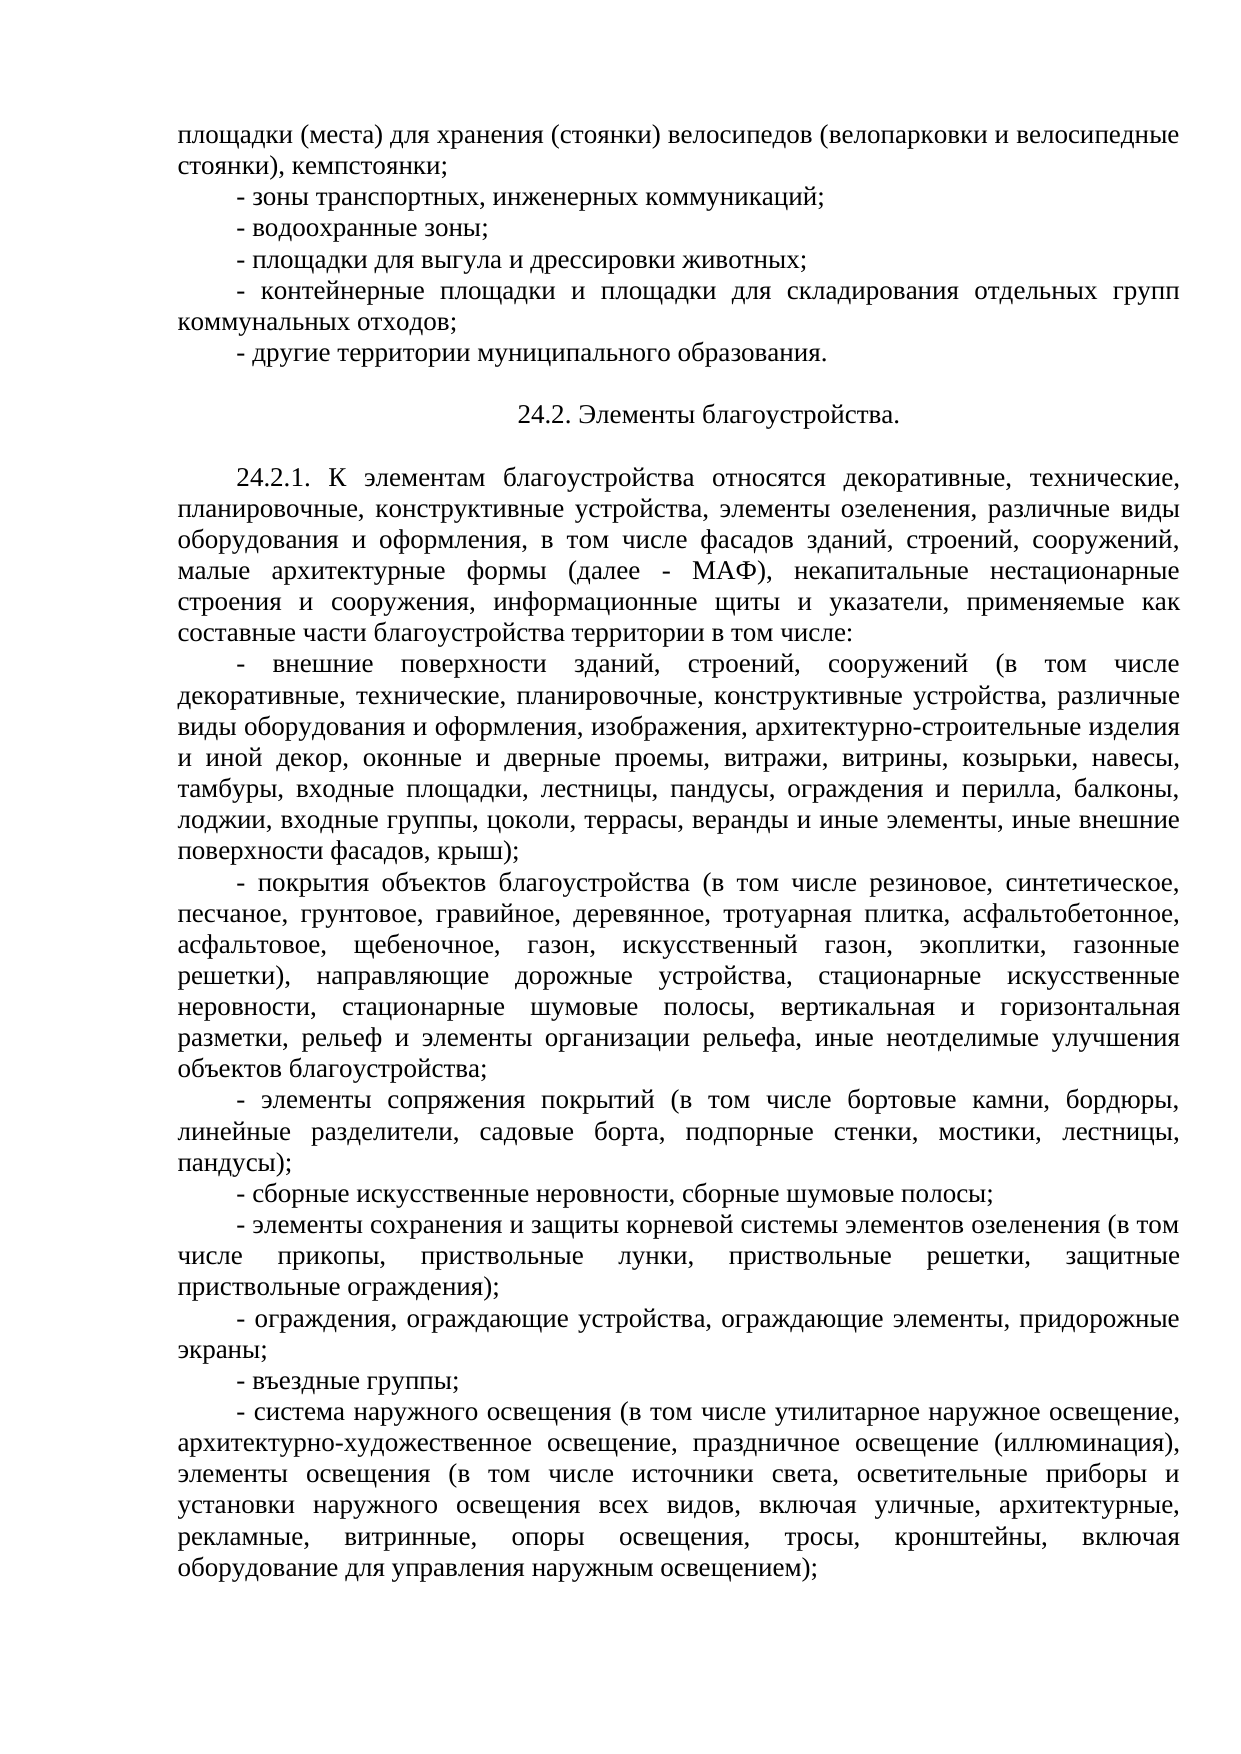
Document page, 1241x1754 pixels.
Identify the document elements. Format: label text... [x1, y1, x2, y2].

text - въездные группы; [177, 1364, 1181, 1395]
text - водоохранные зоны; [177, 212, 1181, 243]
text - площадки для выгула и дрессировки животных; [177, 243, 1181, 274]
text - внешние поверхности зданий, строений, сооружений (в том числе декоративные, технические, планировочные, конструктивные устройства, различные виды оборудования и оформления, изображения, архитектурно-строительные изделия и иной декор, оконные и дверные проемы, витражи, витрины, козырьки, навесы, тамбуры, входные площадки, лестницы, пандусы, ограждения и перилла, балконы, лоджии, входные группы, цоколи, террасы, веранды и иные элементы, иные внешние поверхности фасадов, крыш); [177, 648, 1181, 866]
text - другие территории муниципального образования. [177, 336, 1181, 367]
text - ограждения, ограждающие устройства, ограждающие элементы, придорожные экраны; [177, 1302, 1181, 1364]
text 24.2. Элементы благоустройства. [177, 398, 1181, 429]
text - элементы сопряжения покрытий (в том числе бортовые камни, бордюры, линейные разделители, садовые борта, подпорные стенки, мостики, лестницы, пандусы); [177, 1084, 1181, 1177]
text - покрытия объектов благоустройства (в том числе резиновое, синтетическое, песчаное, грунтовое, гравийное, деревянное, тротуарная плитка, асфальтобетонное, асфальтовое, щебеночное, газон, искусственный газон, экоплитки, газонные решетки), направляющие дорожные устройства, стационарные искусственные неровности, стационарные шумовые полосы, вертикальная и горизонтальная разметки, рельеф и элементы организации рельефа, иные неотделимые улучшения объектов благоустройства; [177, 866, 1181, 1084]
text - элементы сохранения и защиты корневой системы элементов озеленения (в том числе прикопы, приствольные лунки, приствольные решетки, защитные приствольные ограждения); [177, 1208, 1181, 1302]
text 24.2.1. К элементам благоустройства относятся декоративные, технические, планировочные, конструктивные устройства, элементы озеленения, различные виды оборудования и оформления, в том числе фасадов зданий, строений, сооружений, малые архитектурные формы (далее - МАФ), некапитальные нестационарные строения и сооружения, информационные щиты и указатели, применяемые как составные части благоустройства территории в том числе: [177, 461, 1181, 648]
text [177, 118, 1181, 180]
text - система наружного освещения (в том числе утилитарное наружное освещение, архитектурно-художественное освещение, праздничное освещение (иллюминация), элементы освещения (в том числе источники света, осветительные приборы и установки наружного освещения всех видов, включая уличные, архитектурные, рекламные, витринные, опоры освещения, тросы, кронштейны, включая оборудование для управления наружным освещением); [177, 1395, 1181, 1582]
text - сборные искусственные неровности, сборные шумовые полосы; [177, 1177, 1181, 1208]
text - зоны транспортных, инженерных коммуникаций; [177, 180, 1181, 212]
text - контейнерные площадки и площадки для складирования отдельных групп коммунальных отходов; [177, 274, 1181, 336]
